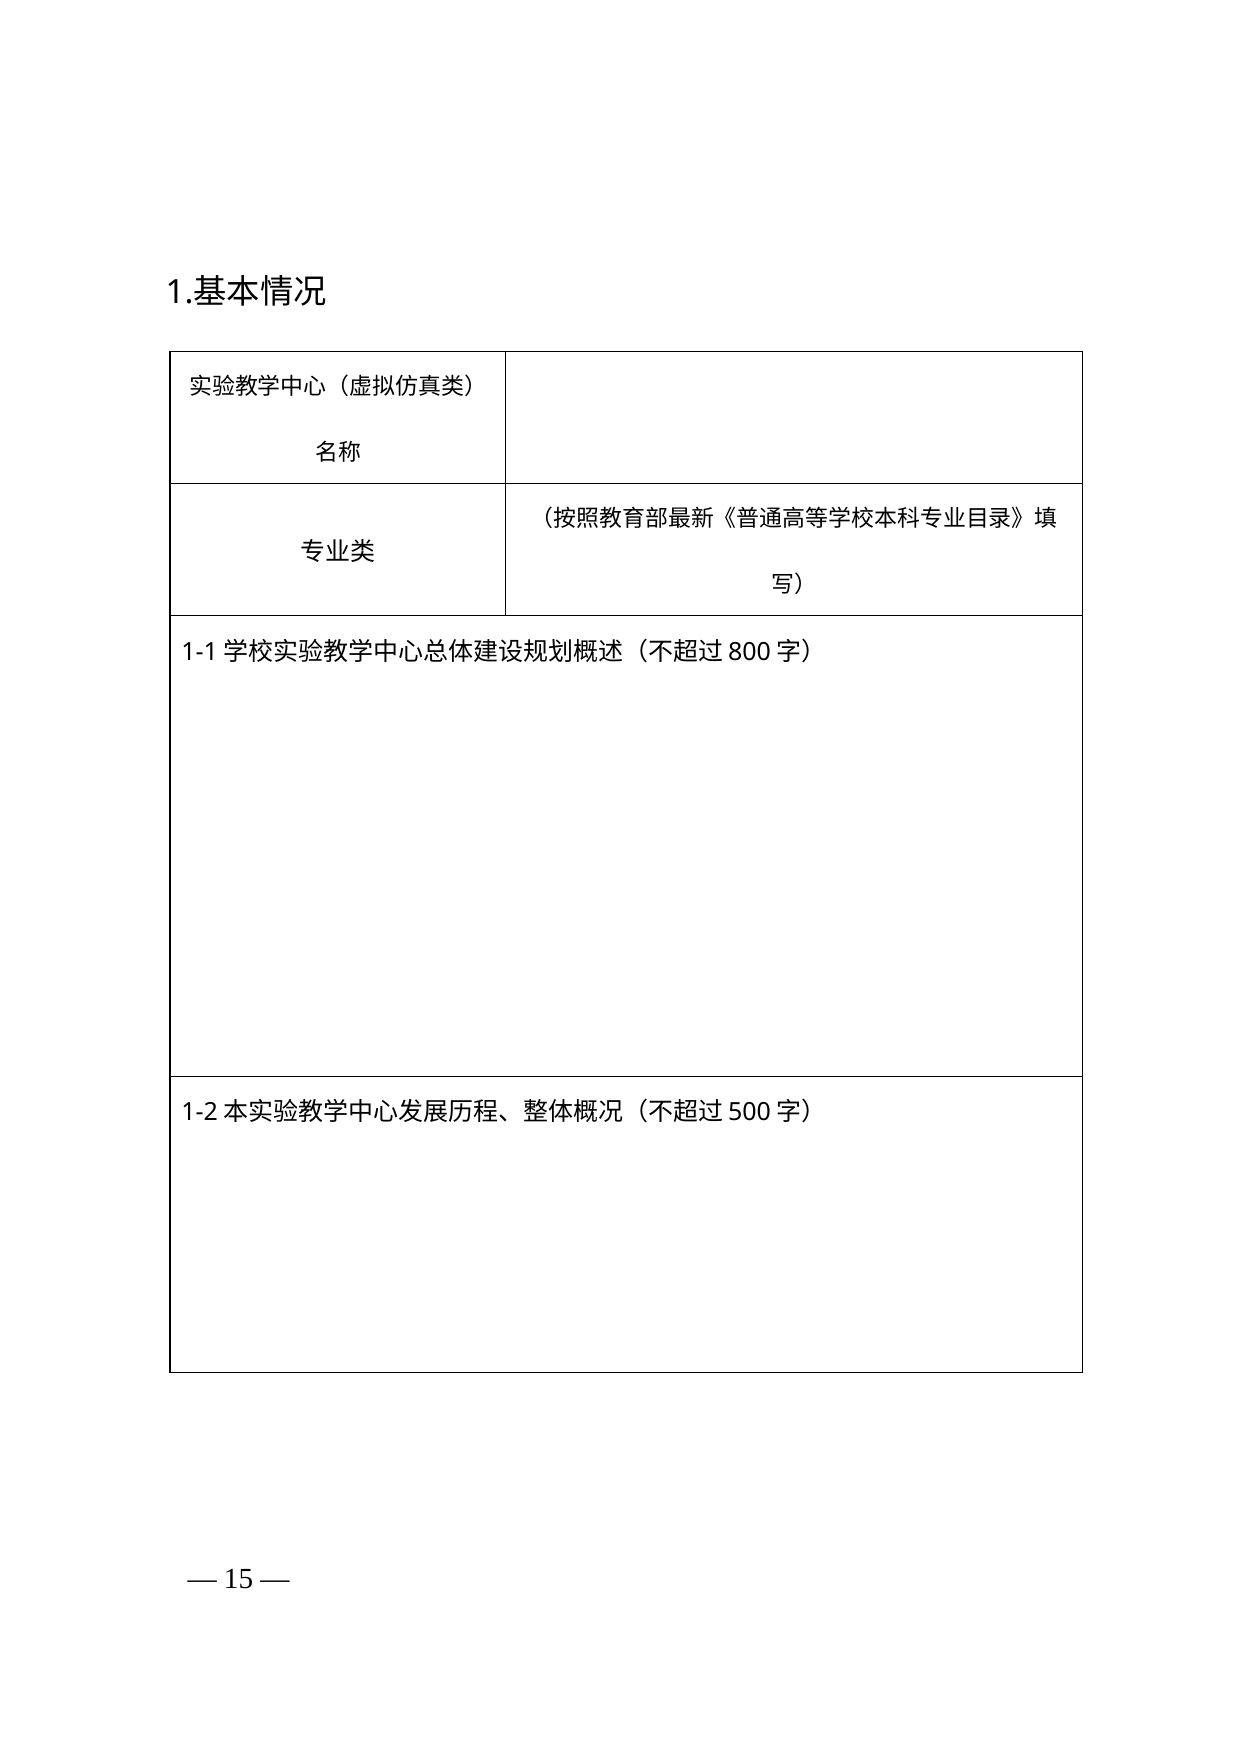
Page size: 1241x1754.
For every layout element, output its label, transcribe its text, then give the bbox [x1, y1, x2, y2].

text 1.基本情况 [165, 256, 1087, 321]
table_cell 专业类 [171, 484, 505, 615]
table_cell （按照教育部最新《普通高等学校本科专业目录》填写） [506, 484, 1082, 615]
table_header 实验教学中心（虚拟仿真类） 名称 [171, 352, 505, 483]
table_header [506, 352, 1082, 483]
table_cell 1-1学校实验教学中心总体建设规划概述（不超过800字） [171, 616, 1082, 1076]
table_cell 1-2本实验教学中心发展历程、整体概况（不超过500字） [171, 1077, 1082, 1372]
